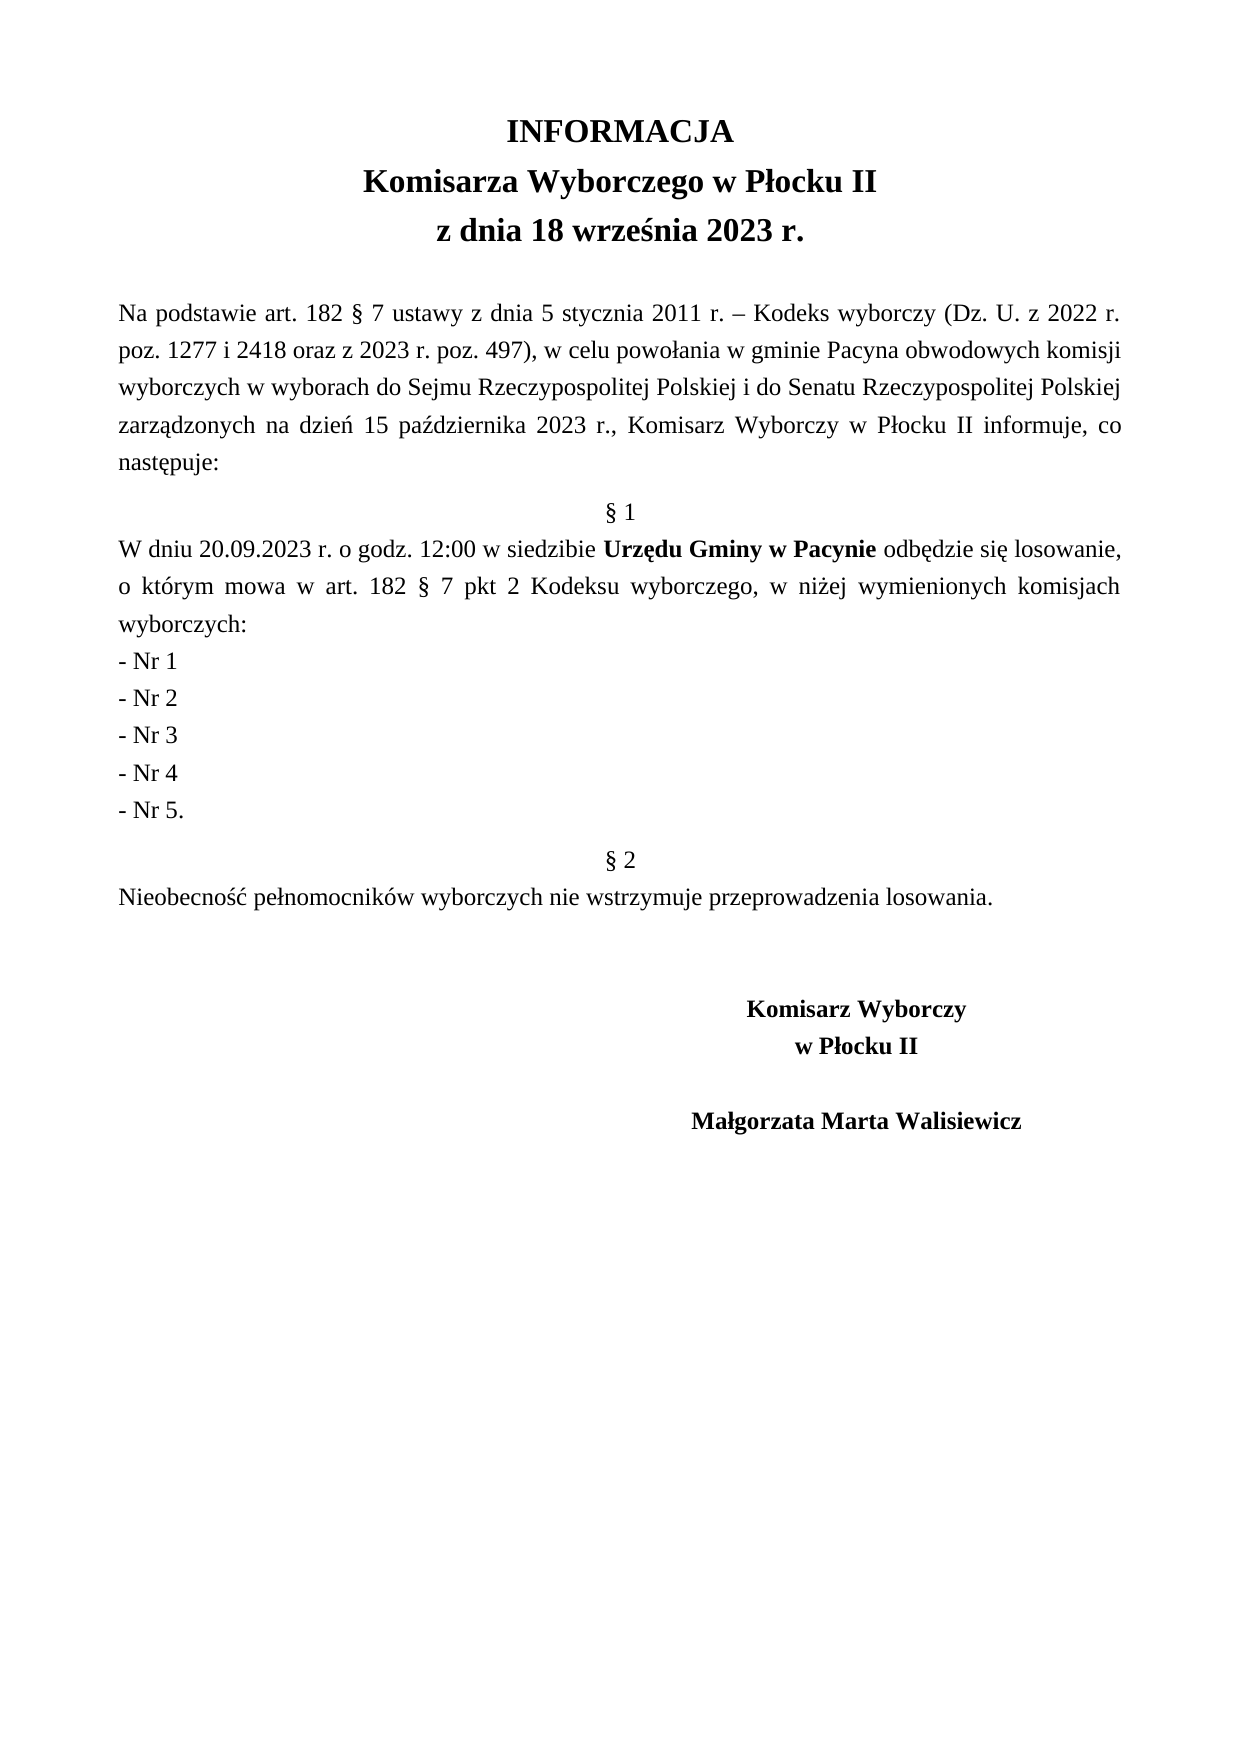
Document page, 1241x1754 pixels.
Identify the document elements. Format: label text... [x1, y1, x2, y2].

text Komisarz Wyborczy w Płocku II [591, 994, 1122, 1060]
text Komisarza Wyborczego w Płocku II [118, 161, 1122, 199]
text Małgorzata Marta Walisiewicz [591, 1106, 1122, 1135]
text z dnia 18 września 2023 r. [118, 211, 1122, 249]
text - Nr 3 [118, 721, 1122, 749]
text § 2 [118, 845, 1122, 874]
text - Nr 5. [118, 795, 1122, 824]
text Na podstawie art. 182 § 7 ustawy z dnia 5 stycznia 2011 r. – Kodeks wyborczy (Dz. U. z 2022 r. poz. 1277 i 2418 oraz z 2023 r. poz. 497), w celu powołania w gminie Pacyna obwodowych komisji wyborczych w wyborach do Sejmu Rzeczypospolitej Polskiej i do Senatu Rzeczypospolitej Polskiej zarządzonych na dzień 15 października 2023 r., Komisarz Wyborczy w Płocku II informuje, co następuje: [118, 298, 1122, 476]
text Nieobecność pełnomocników wyborczych nie wstrzymuje przeprowadzenia losowania. [118, 882, 1122, 911]
text - Nr 2 [118, 683, 1122, 712]
text INFORMACJA [118, 111, 1122, 149]
text - Nr 1 [118, 646, 1122, 675]
text § 1 [118, 497, 1122, 526]
text W dniu 20.09.2023 r. o godz. 12:00 w siedzibie Urzędu Gminy w Pacynie odbędzie się losowanie, o którym mowa w art. 182 § 7 pkt 2 Kodeksu wyborczego, w niżej wymienionych komisjach wyborczych: [118, 534, 1122, 637]
text - Nr 4 [118, 758, 1122, 787]
